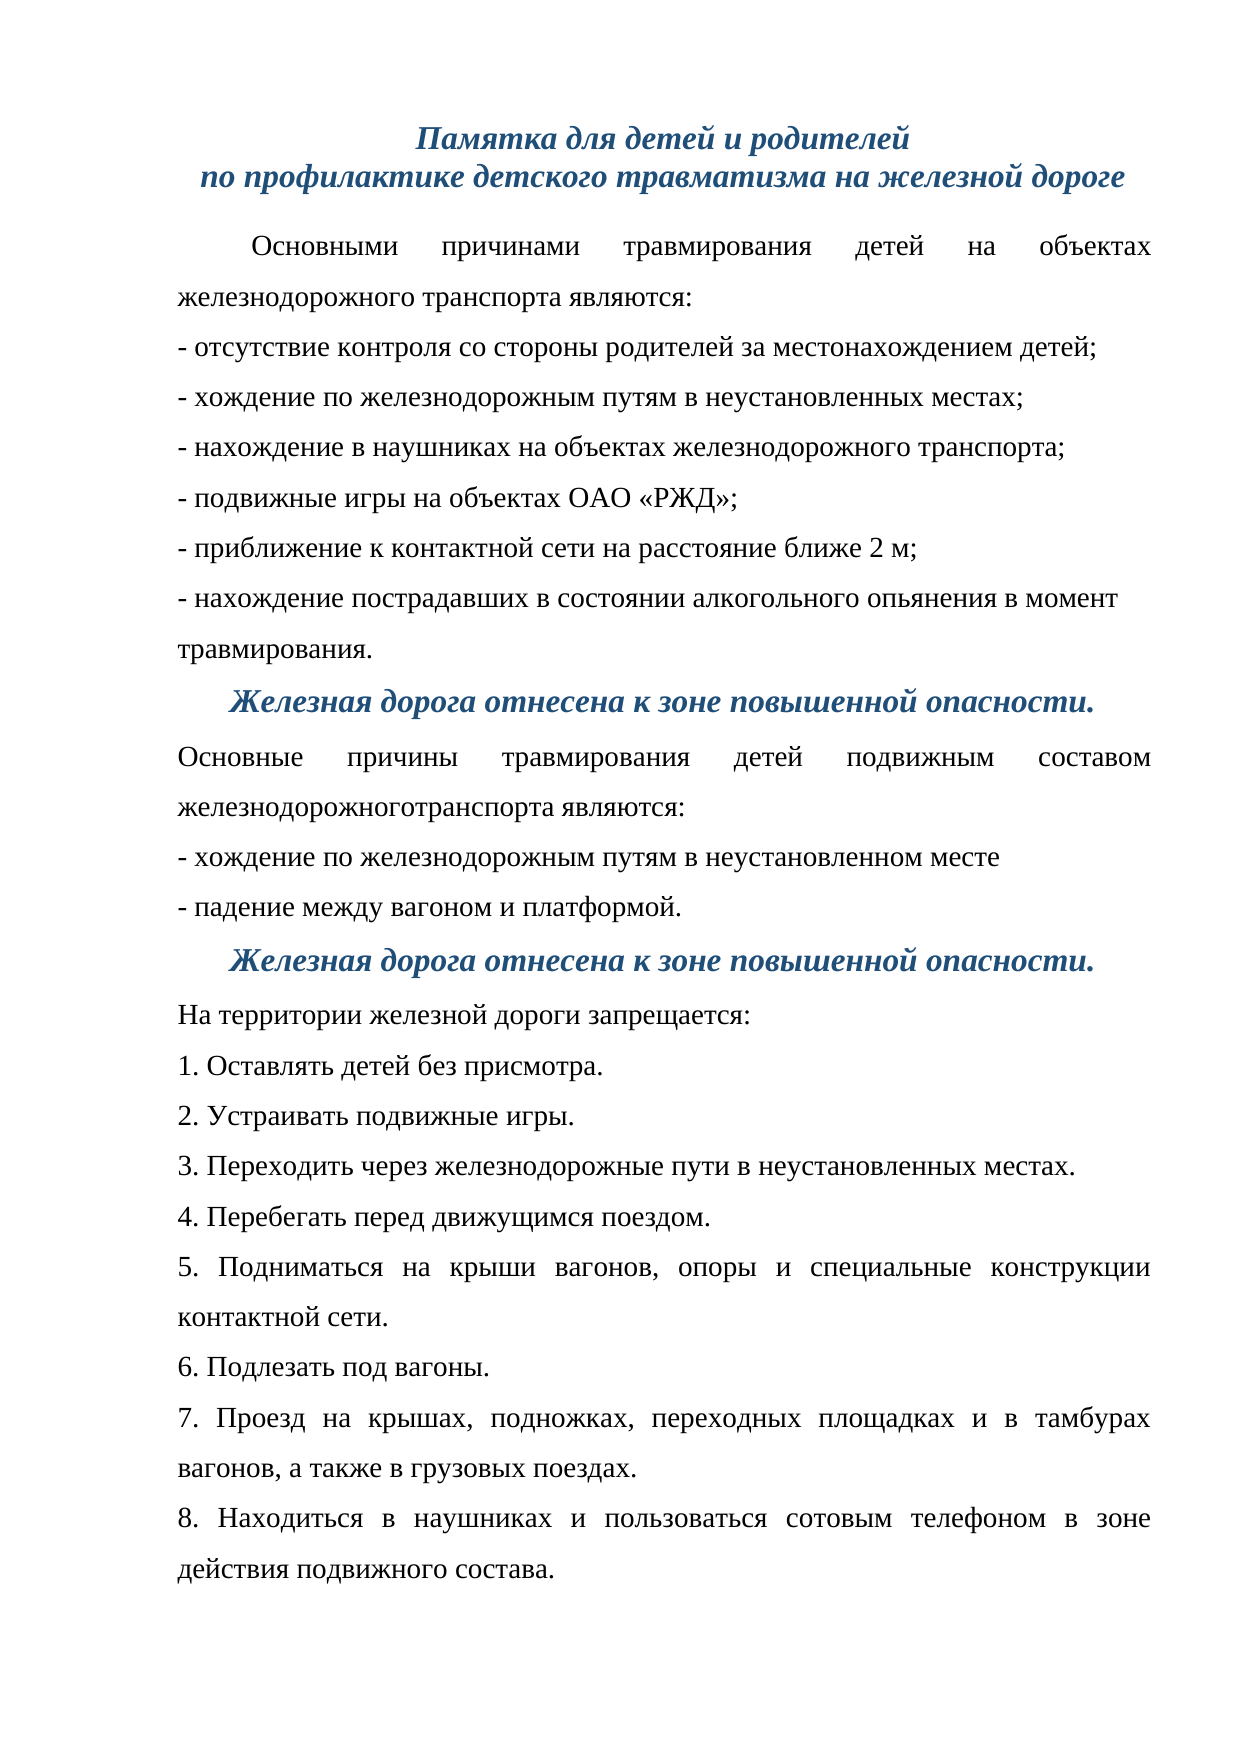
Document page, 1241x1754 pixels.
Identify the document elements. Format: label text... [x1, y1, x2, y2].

text 3. Переходить через железнодорожные пути в неустановленных местах. [177, 1148, 1152, 1182]
text - хождение по железнодорожным путям в неустановленных местах; [177, 379, 1152, 413]
text 4. Перебегать перед движущимся поездом. [177, 1199, 1152, 1232]
text 8. Находиться в наушниках и пользоваться сотовым телефоном в зоне действия подвижного состава. [177, 1501, 1152, 1584]
text - нахождение пострадавших в состоянии алкогольного опьянения в момент [177, 581, 1152, 614]
text - приближение к контактной сети на расстояние ближе 2 м; [177, 530, 1152, 564]
text Железная дорога отнесена к зоне повышенной опасности. [177, 940, 1152, 978]
text Основные причины травмирования детей подвижным составом железнодорожноготранспорта являются: [177, 739, 1152, 822]
text На территории железной дороги запрещается: [177, 997, 1152, 1031]
text 2. Устраивать подвижные игры. [177, 1098, 1152, 1132]
text 7. Проезд на крышах, подножках, переходных площадках и в тамбурах вагонов, а также в грузовых поездах. [177, 1400, 1152, 1484]
text Железная дорога отнесена к зоне повышенной опасности. [177, 681, 1152, 719]
text 6. Подлезать под вагоны. [177, 1349, 1152, 1383]
text 1. Оставлять детей без присмотра. [177, 1048, 1152, 1081]
text 5. Подниматься на крыши вагонов, опоры и специальные конструкции контактной сети. [177, 1249, 1152, 1333]
text Основными причинами травмирования детей на объектах железнодорожного транспорта являются: [177, 228, 1152, 312]
text - хождение по железнодорожным путям в неустановленном месте [177, 839, 1152, 873]
text - нахождение в наушниках на объектах железнодорожного транспорта; [177, 429, 1152, 463]
text Памятка для детей и родителей [177, 118, 1152, 156]
text травмирования. [177, 631, 1152, 664]
text - падение между вагоном и платформой. [177, 889, 1152, 923]
text по профилактике детского травматизма на железной дороге [177, 156, 1152, 195]
text - отсутствие контроля со стороны родителей за местонахождением детей; [177, 329, 1152, 362]
text - подвижные игры на объектах ОАО «РЖД»; [177, 480, 1152, 513]
